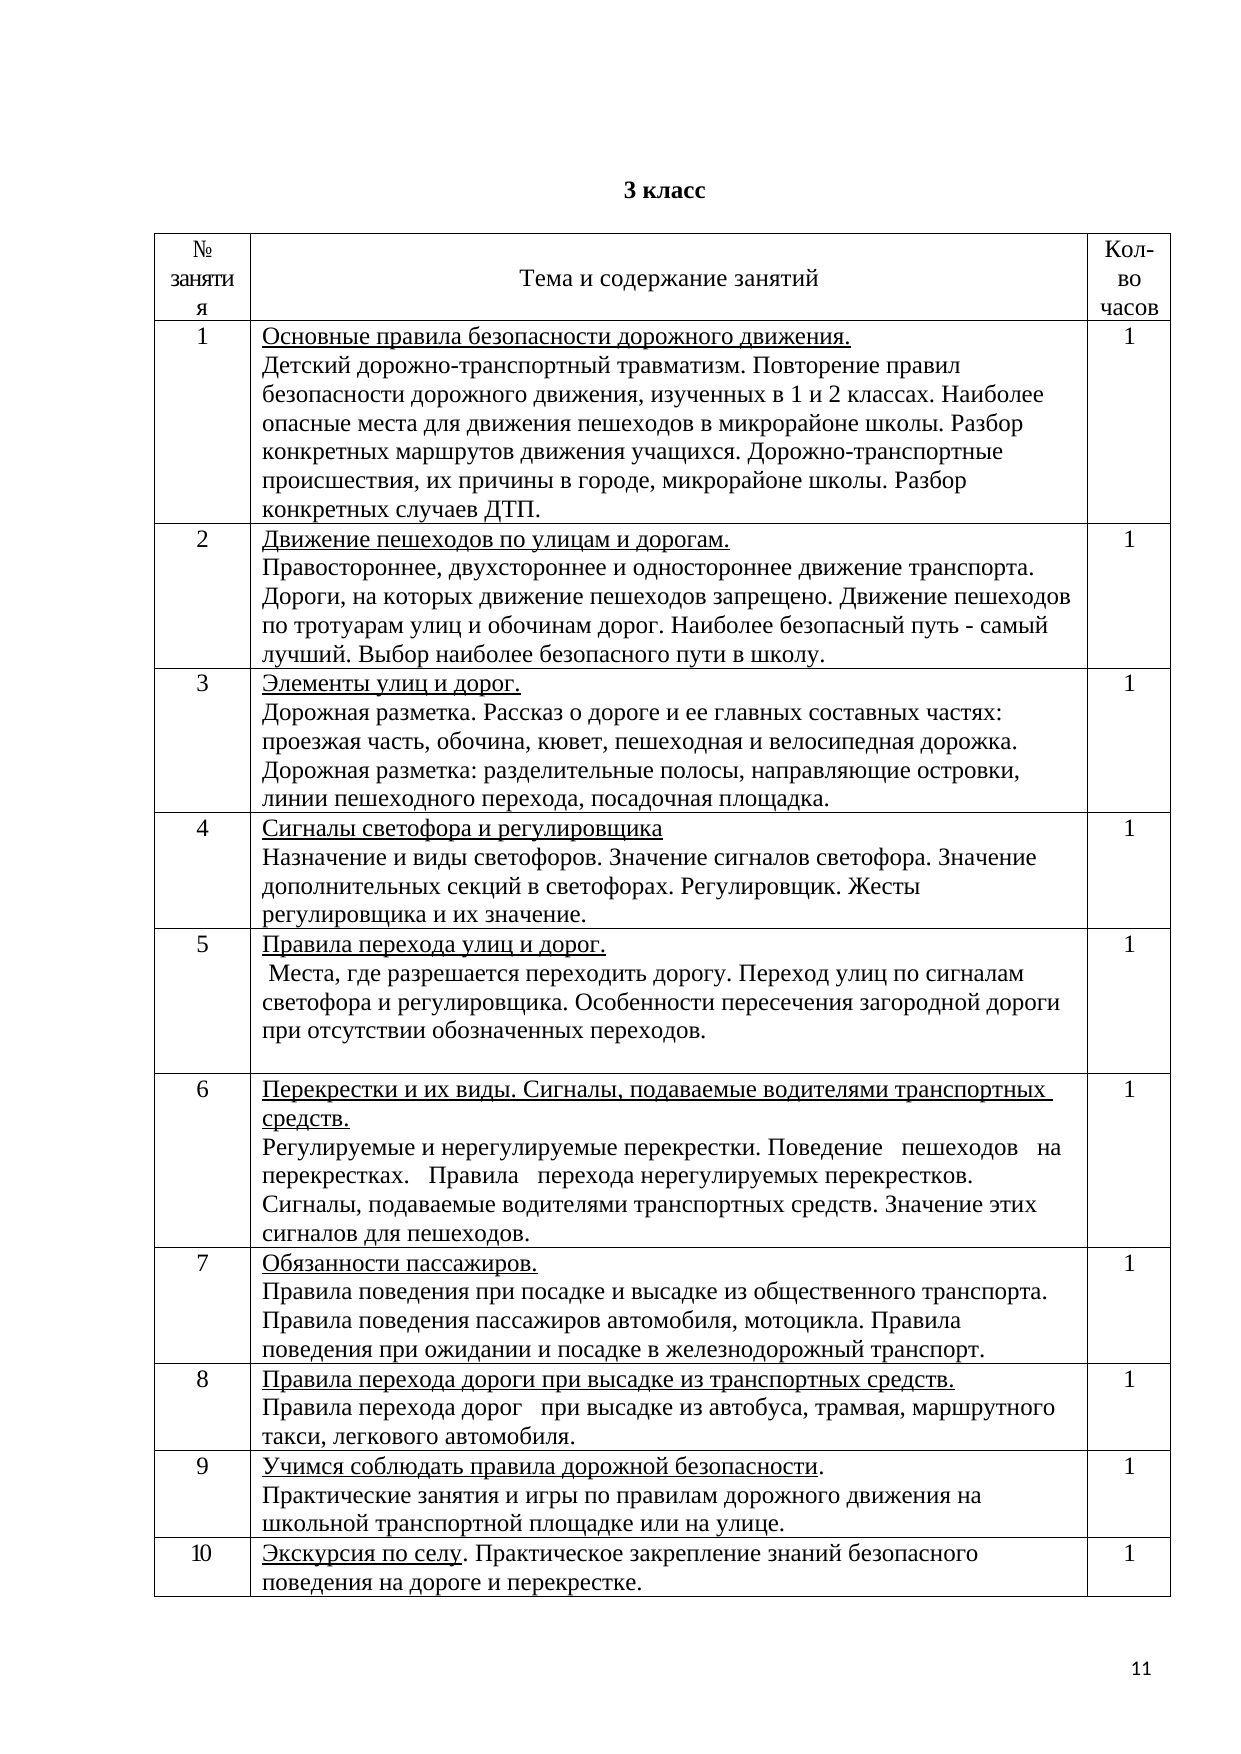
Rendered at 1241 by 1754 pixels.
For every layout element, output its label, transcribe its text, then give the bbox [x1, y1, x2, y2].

table_cell 1 [1088, 1248, 1170, 1363]
table_cell 5 [155, 929, 250, 1073]
table_cell 1 [155, 321, 250, 523]
table_cell Учимся соблюдать правила дорожной безопасности. Практические занятия и игры по правилам дорожного движения на школьной транспортной площадке или на улице. [251, 1451, 1087, 1537]
table_header Тема и содержание занятий [251, 234, 1087, 320]
table_cell Основные правила безопасности дорожного движения. Детский дорожно-транспортный травматизм. Повторение правил безопасности дорожного движения, изученных в 1 и 2 классах. Наиболее опасные места для движения пешеходов в микрорайоне школы. Разбор конкретных маршрутов движения учащихся. Дорожно-транспортные происшествия, их причины в городе, микрорайоне школы. Разбор конкретных случаев ДТП. [251, 321, 1087, 523]
table_cell Правила перехода улиц и дорог. Места, где разрешается переходить дорогу. Переход улиц по сигналам светофора и регулировщика. Особенности пересечения загородной дороги при отсутствии обозначенных переходов. [251, 929, 1087, 1073]
table_cell 3 [155, 669, 250, 812]
table_cell Движение пешеходов по улицам и дорогам. Правостороннее, двухстороннее и одностороннее движение транспорта. Дороги, на которых движение пешеходов запрещено. Движение пешеходов по тротуарам улиц и обочинам дорог. Наиболее безопасный путь - самый лучший. Выбор наиболее безопасного пути в школу. [251, 524, 1087, 667]
table_cell 10 [155, 1538, 250, 1596]
table_cell 1 [1088, 321, 1170, 523]
table_cell 1 [1088, 1451, 1170, 1537]
text 3 класс [177, 176, 1152, 204]
table_cell Сигналы светофора и регулировщика Назначение и виды светофоров. Значение сигналов светофора. Значение дополнительных секций в светофорах. Регулировщик. Жесты регулировщика и их значение. [251, 813, 1087, 928]
table_cell 4 [155, 813, 250, 928]
table_cell 1 [1088, 524, 1170, 667]
table_cell 6 [155, 1074, 250, 1247]
table_cell 1 [1088, 1538, 1170, 1596]
table_cell 8 [155, 1364, 250, 1450]
table_cell 1 [1088, 669, 1170, 812]
table_cell 1 [1088, 813, 1170, 928]
table_cell Перекрестки и их виды. Сигналы, подаваемые водителями транспортных средств. Регулируемые и нерегулируемые перекрестки. Поведение пешеходов на перекрестках. Правила перехода нерегулируемых перекрестков. Сигналы, подаваемые водителями транспортных средств. Значение этих сигналов для пешеходов. [251, 1074, 1087, 1247]
table_cell 7 [155, 1248, 250, 1363]
table_cell 1 [1088, 1364, 1170, 1450]
table_cell 9 [155, 1451, 250, 1537]
table_cell 1 [1088, 1074, 1170, 1247]
table_cell Правила перехода дороги при высадке из транспортных средств. Правила перехода дорог при высадке из автобуса, трамвая, маршрутного такси, легкового автомобиля. [251, 1364, 1087, 1450]
table_cell Элементы улиц и дорог. Дорожная разметка. Рассказ о дороге и ее главных составных частях: проезжая часть, обочина, кювет, пешеходная и велосипедная дорожка. Дорожная разметка: разделительные полосы, направляющие островки, линии пешеходного перехода, посадочная площадка. [251, 669, 1087, 812]
table_cell Обязанности пассажиров. Правила поведения при посадке и высадке из общественного транспорта. Правила поведения пассажиров автомобиля, мотоцикла. Правила поведения при ожидании и посадке в железнодорожный транспорт. [251, 1248, 1087, 1363]
table_cell 1 [1088, 929, 1170, 1073]
table_cell 2 [155, 524, 250, 667]
table_cell Экскурсия по селу. Практическое закрепление знаний безопасного поведения на дороге и перекрестке. [251, 1538, 1087, 1596]
